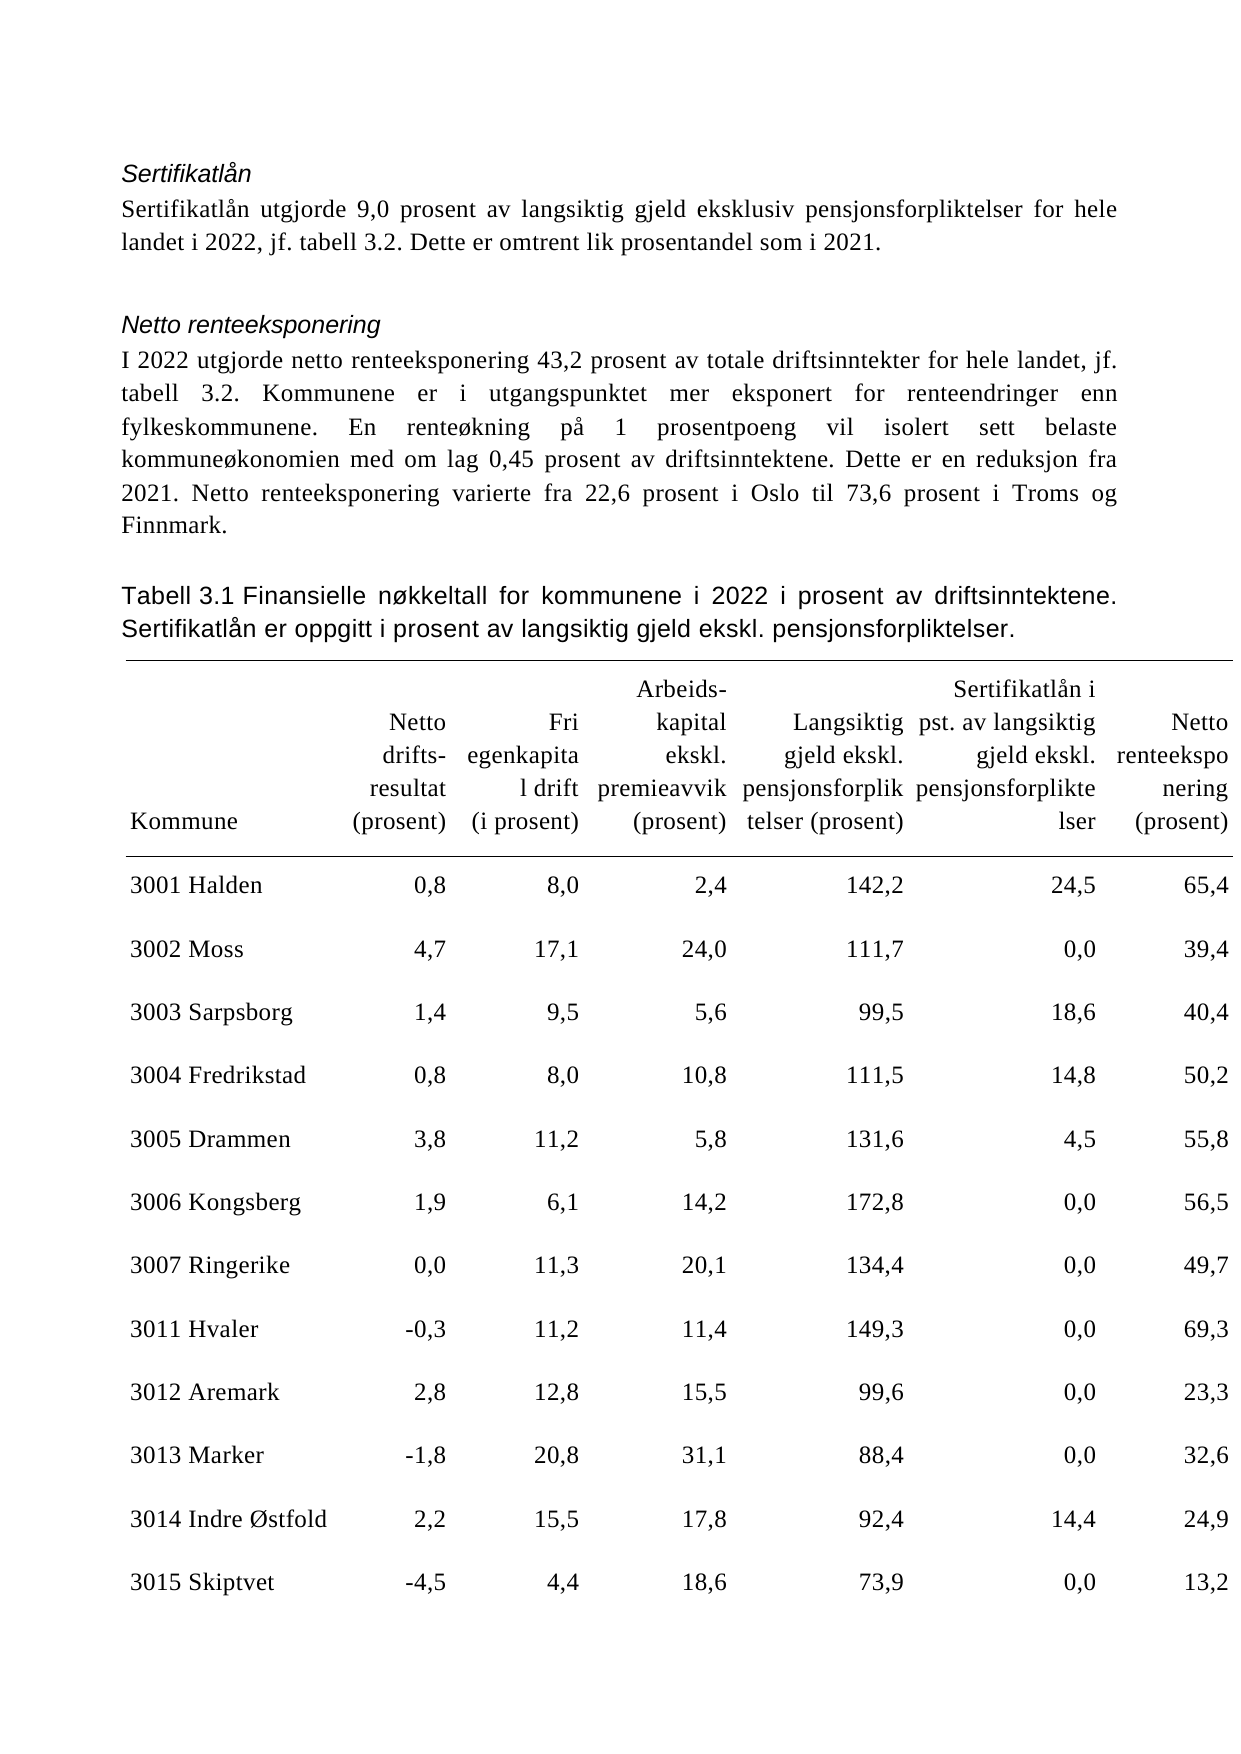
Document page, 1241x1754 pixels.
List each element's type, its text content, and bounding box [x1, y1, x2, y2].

text Netto renteeksponering [121, 311, 1119, 339]
text Sertifikatlån [121, 159, 1119, 188]
text Sertifikatlån utgjorde 9,0 prosent av langsiktig gjeld eksklusiv pensjonsforpliktelser for hele landet i 2022, jf. tabell 3.2. Dette er omtrent lik prosentandel som i 2021. [121, 194, 1119, 256]
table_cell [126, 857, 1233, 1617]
text Finansielle nøkkeltall for kommunene i 2022 i prosent av driftsinntektene. Sertifikatlån er oppgitt i prosent av langsiktig gjeld ekskl. pensjonsforpliktelser. [121, 581, 1119, 643]
text I 2022 utgjorde netto renteeksponering 43,2 prosent av totale driftsinntekter for hele landet, jf. tabell 3.2. Kommunene er i utgangspunktet mer eksponert for renteendringer enn fylkeskommunene. En renteøkning på 1 prosentpoeng vil isolert sett belaste kommuneøkonomien med om lag 0,45 prosent av driftsinntektene. Dette er en reduksjon fra 2021. Netto renteeksponering varierte fra 22,6 prosent i Oslo til 73,6 prosent i Troms og Finnmark. [121, 346, 1119, 539]
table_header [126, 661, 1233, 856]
